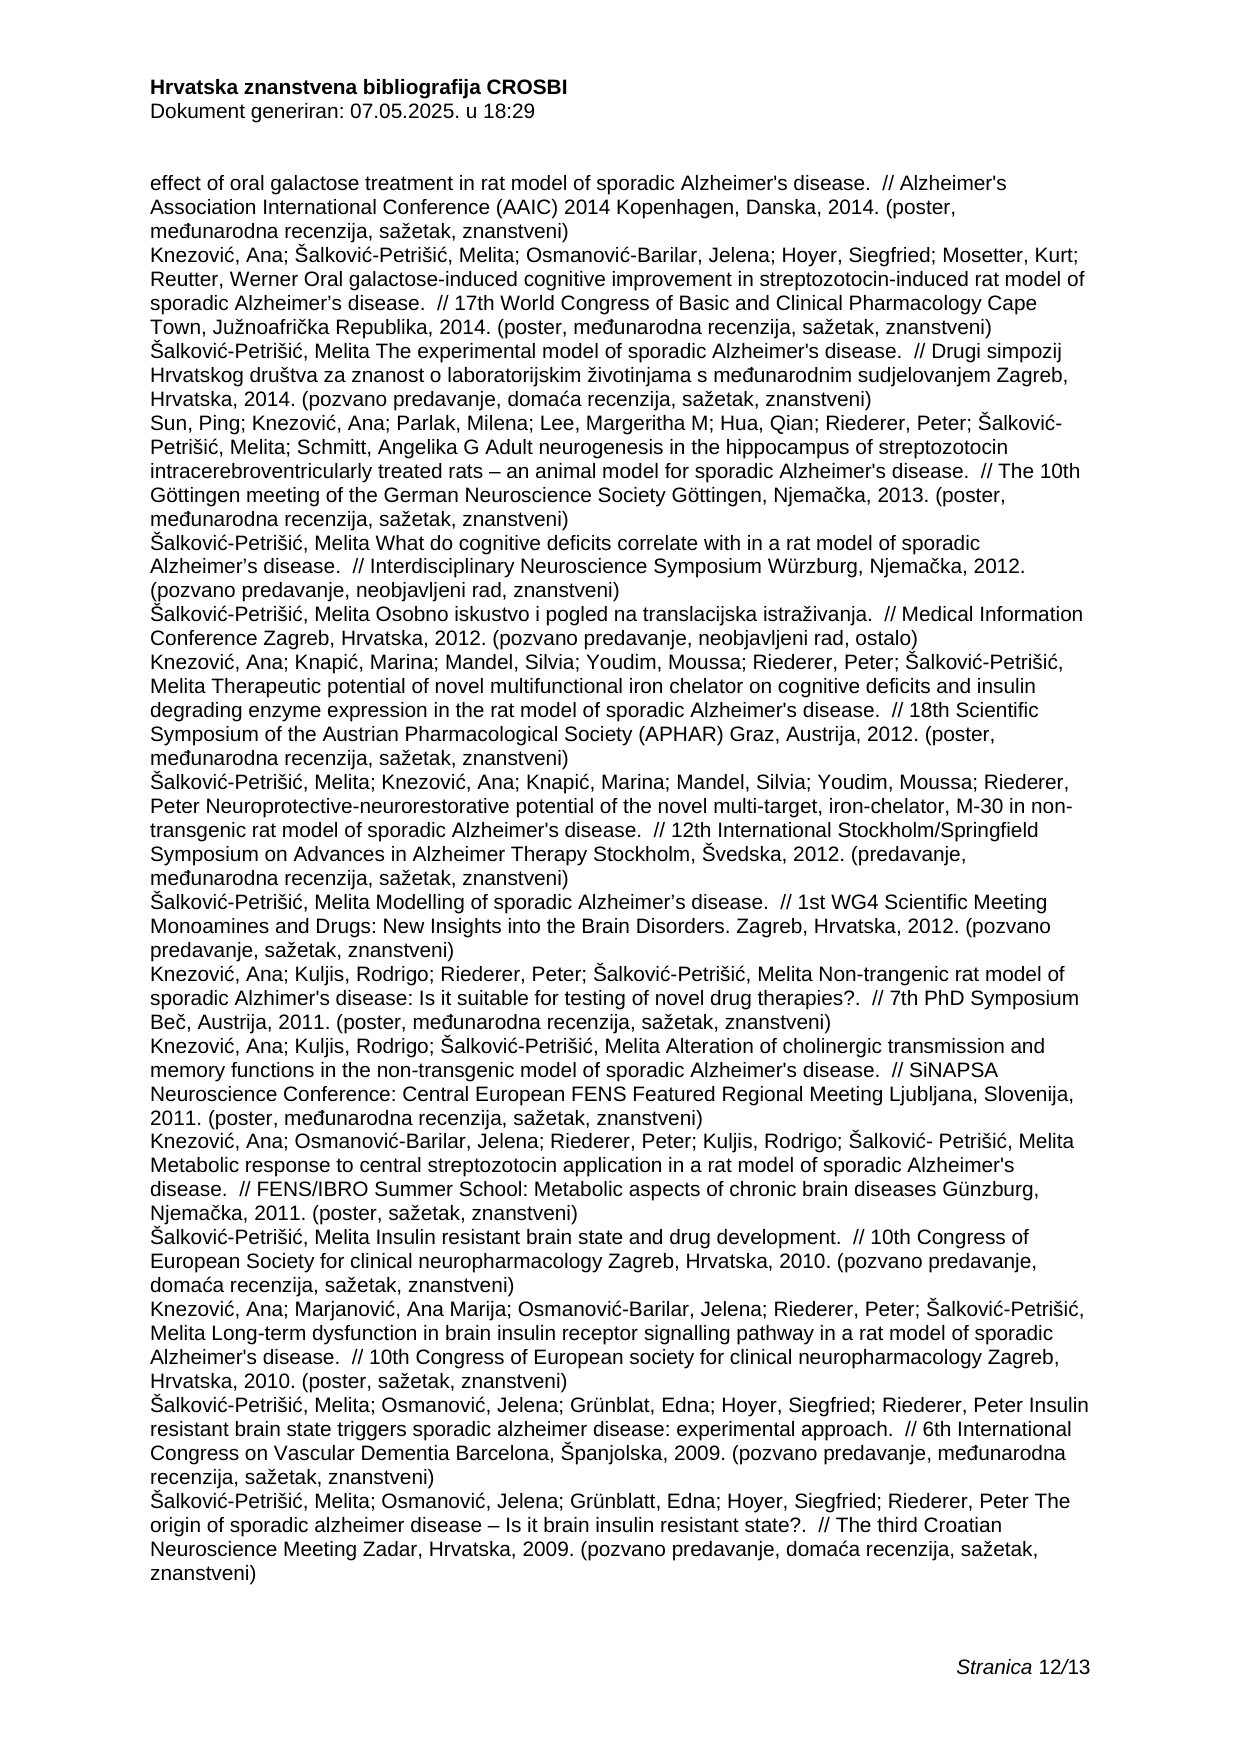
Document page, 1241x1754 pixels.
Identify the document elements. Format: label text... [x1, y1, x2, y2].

text Knezović, Ana; Šalković-Petrišić, Melita; Osmanović-Barilar, Jelena; Hoyer, Siegfried; Mosetter, Kurt; Reutter, Werner [150, 243, 1090, 339]
text Šalković-Petrišić, Melita; Osmanović, Jelena; Grünblat, Edna; Hoyer, Siegfried; Riederer, Peter [150, 1393, 1090, 1489]
text Knezović, Ana; Kuljis, Rodrigo; Šalković-Petrišić, Melita [150, 1033, 1090, 1129]
text Šalković-Petrišić, Melita [150, 530, 1090, 602]
text Šalković-Petrišić, Melita; Knezović, Ana; Knapić, Marina; Mandel, Silvia; Youdim, Moussa; Riederer, Peter [150, 770, 1090, 890]
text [150, 171, 1090, 243]
text Šalković-Petrišić, Melita [150, 602, 1090, 650]
text Knezović, Ana; Knapić, Marina; Mandel, Silvia; Youdim, Moussa; Riederer, Peter; Šalković-Petrišić, Melita [150, 650, 1090, 770]
text Šalković-Petrišić, Melita [150, 1225, 1090, 1297]
text Šalković-Petrišić, Melita; Osmanović, Jelena; Grünblatt, Edna; Hoyer, Siegfried; Riederer, Peter [150, 1489, 1090, 1584]
text Knezović, Ana; Kuljis, Rodrigo; Riederer, Peter; Šalković-Petrišić, Melita [150, 962, 1090, 1033]
text Šalković-Petrišić, Melita [150, 890, 1090, 962]
text Knezović, Ana; Marjanović, Ana Marija; Osmanović-Barilar, Jelena; Riederer, Peter; Šalković-Petrišić, Melita [150, 1297, 1090, 1393]
text Knezović, Ana; Osmanović-Barilar, Jelena; Riederer, Peter; Kuljis, Rodrigo; Šalković- Petrišić, Melita [150, 1129, 1090, 1225]
text Šalković-Petrišić, Melita [150, 339, 1090, 411]
text Sun, Ping; Knezović, Ana; Parlak, Milena; Lee, Margeritha M; Hua, Qian; Riederer, Peter; Šalković-Petrišić, Melita; Schmitt, Angelika G [150, 411, 1090, 530]
